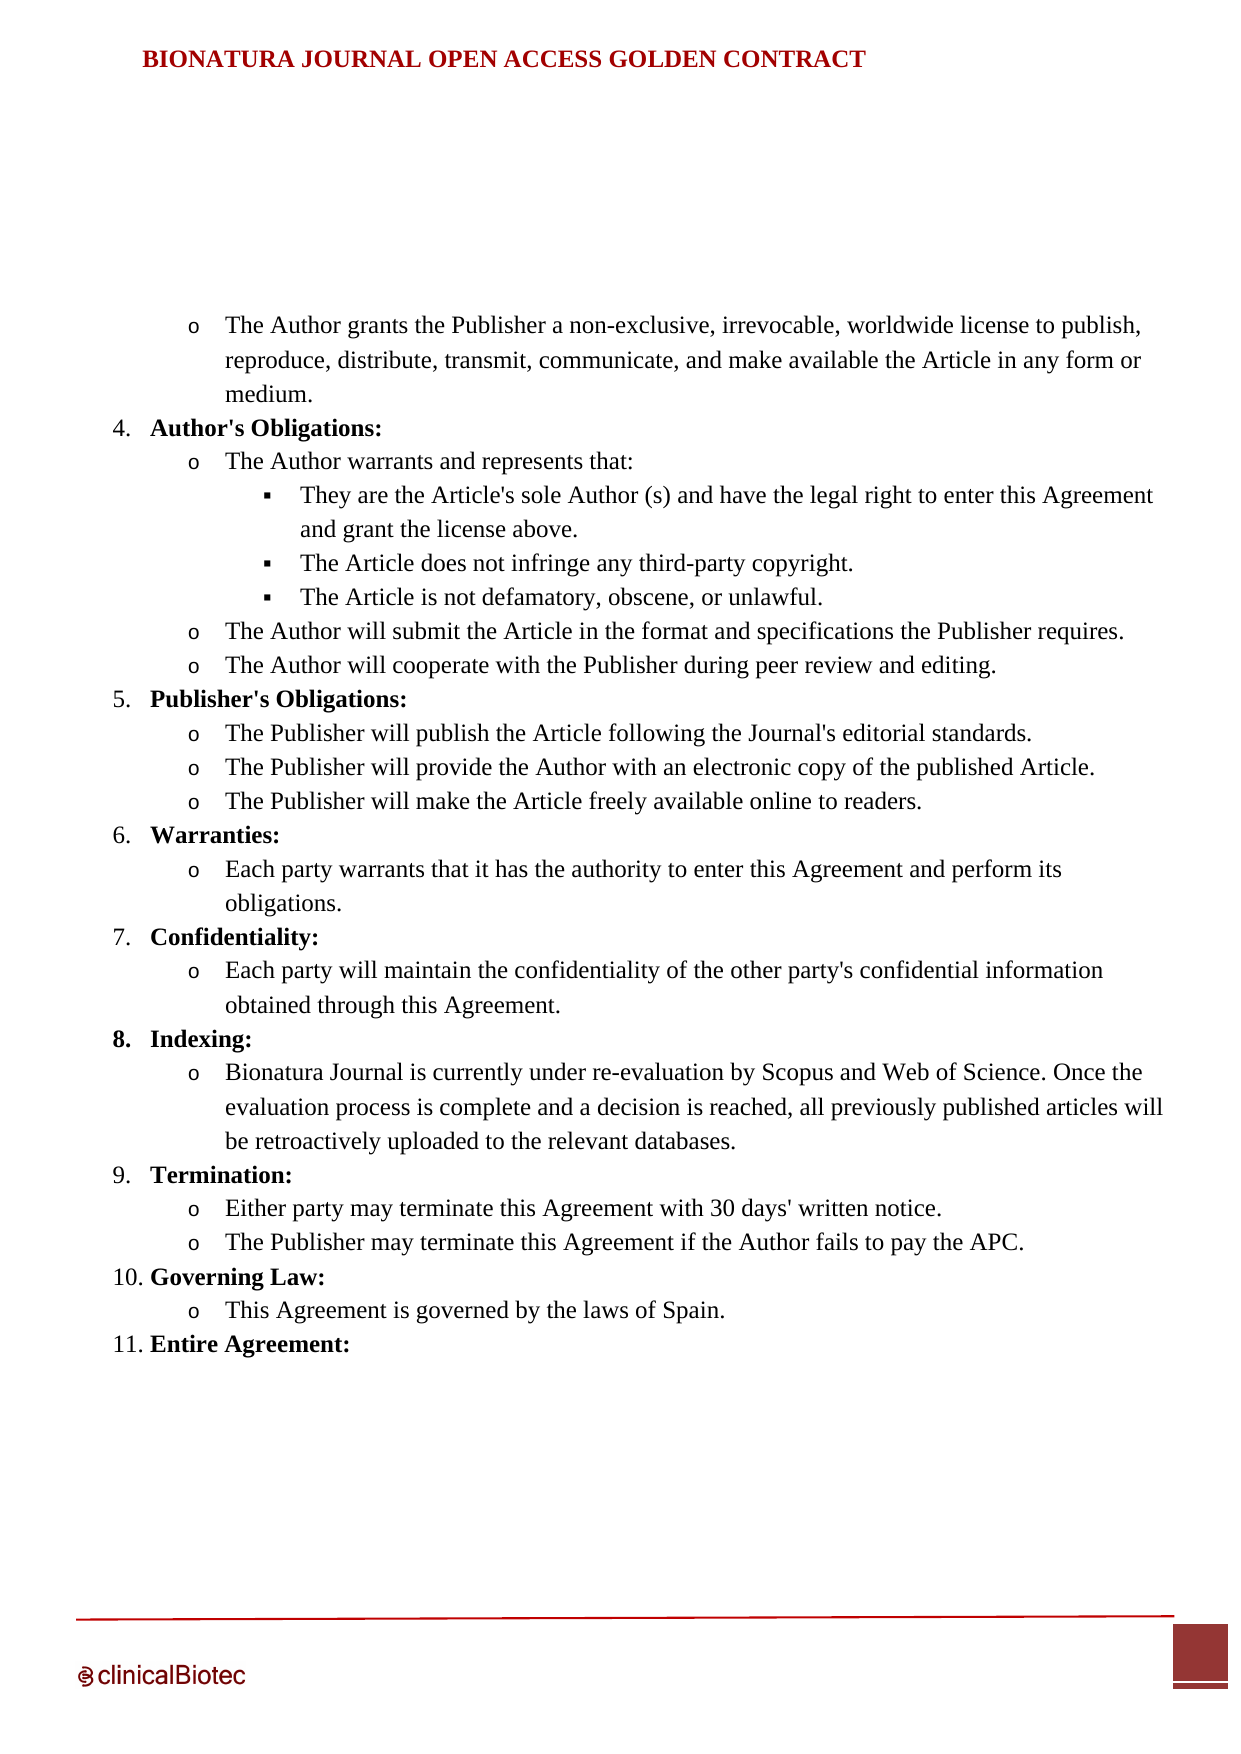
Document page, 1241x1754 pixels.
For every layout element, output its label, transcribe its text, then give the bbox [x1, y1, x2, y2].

list The Author grants the Publisher a non-exclusive, irrevocable, worldwide license to publish, reproduce, distribute, transmit, communicate, and make available the Article in any form or medium. [187, 308, 1165, 410]
list Warranties: [112, 818, 1165, 852]
list They are the Article's sole Author (s) and have the legal right to enter this Agreement and grant the license above. [262, 478, 1165, 546]
list Indexing: [112, 1021, 1165, 1055]
list Each party warrants that it has the authority to enter this Agreement and perform its obligations. [187, 852, 1165, 919]
list Publisher's Obligations: [112, 682, 1165, 716]
list This Agreement is governed by the laws of Spain. [187, 1293, 1165, 1327]
list The Author will cooperate with the Publisher during peer review and editing. [187, 648, 1165, 682]
list Entire Agreement: [112, 1327, 1165, 1361]
list The Publisher may terminate this Agreement if the Author fails to pay the APC. [187, 1225, 1165, 1259]
list The Article does not infringe any third-party copyright. [262, 546, 1165, 580]
list Termination: [112, 1157, 1165, 1191]
list The Publisher will make the Article freely available online to readers. [187, 784, 1165, 818]
list Confidentiality: [112, 919, 1165, 953]
list The Author will submit the Article in the format and specifications the Publisher requires. [187, 614, 1165, 648]
picture [74, 1661, 247, 1689]
list The Publisher will provide the Author with an electronic copy of the published Article. [187, 750, 1165, 784]
list The Article is not defamatory, obscene, or unlawful. [262, 580, 1165, 614]
list Bionatura Journal is currently under re-evaluation by Scopus and Web of Science. Once the evaluation process is complete and a decision is reached, all previously published articles will be retroactively uploaded to the relevant databases. [187, 1055, 1165, 1157]
list The Author warrants and represents that: [187, 444, 1165, 478]
list Each party will maintain the confidentiality of the other party's confidential information obtained through this Agreement. [187, 953, 1165, 1021]
list The Publisher will publish the Article following the Journal's editorial standards. [187, 716, 1165, 750]
list Either party may terminate this Agreement with 30 days' written notice. [187, 1191, 1165, 1225]
list Author's Obligations: [112, 410, 1165, 444]
list Governing Law: [112, 1259, 1165, 1293]
